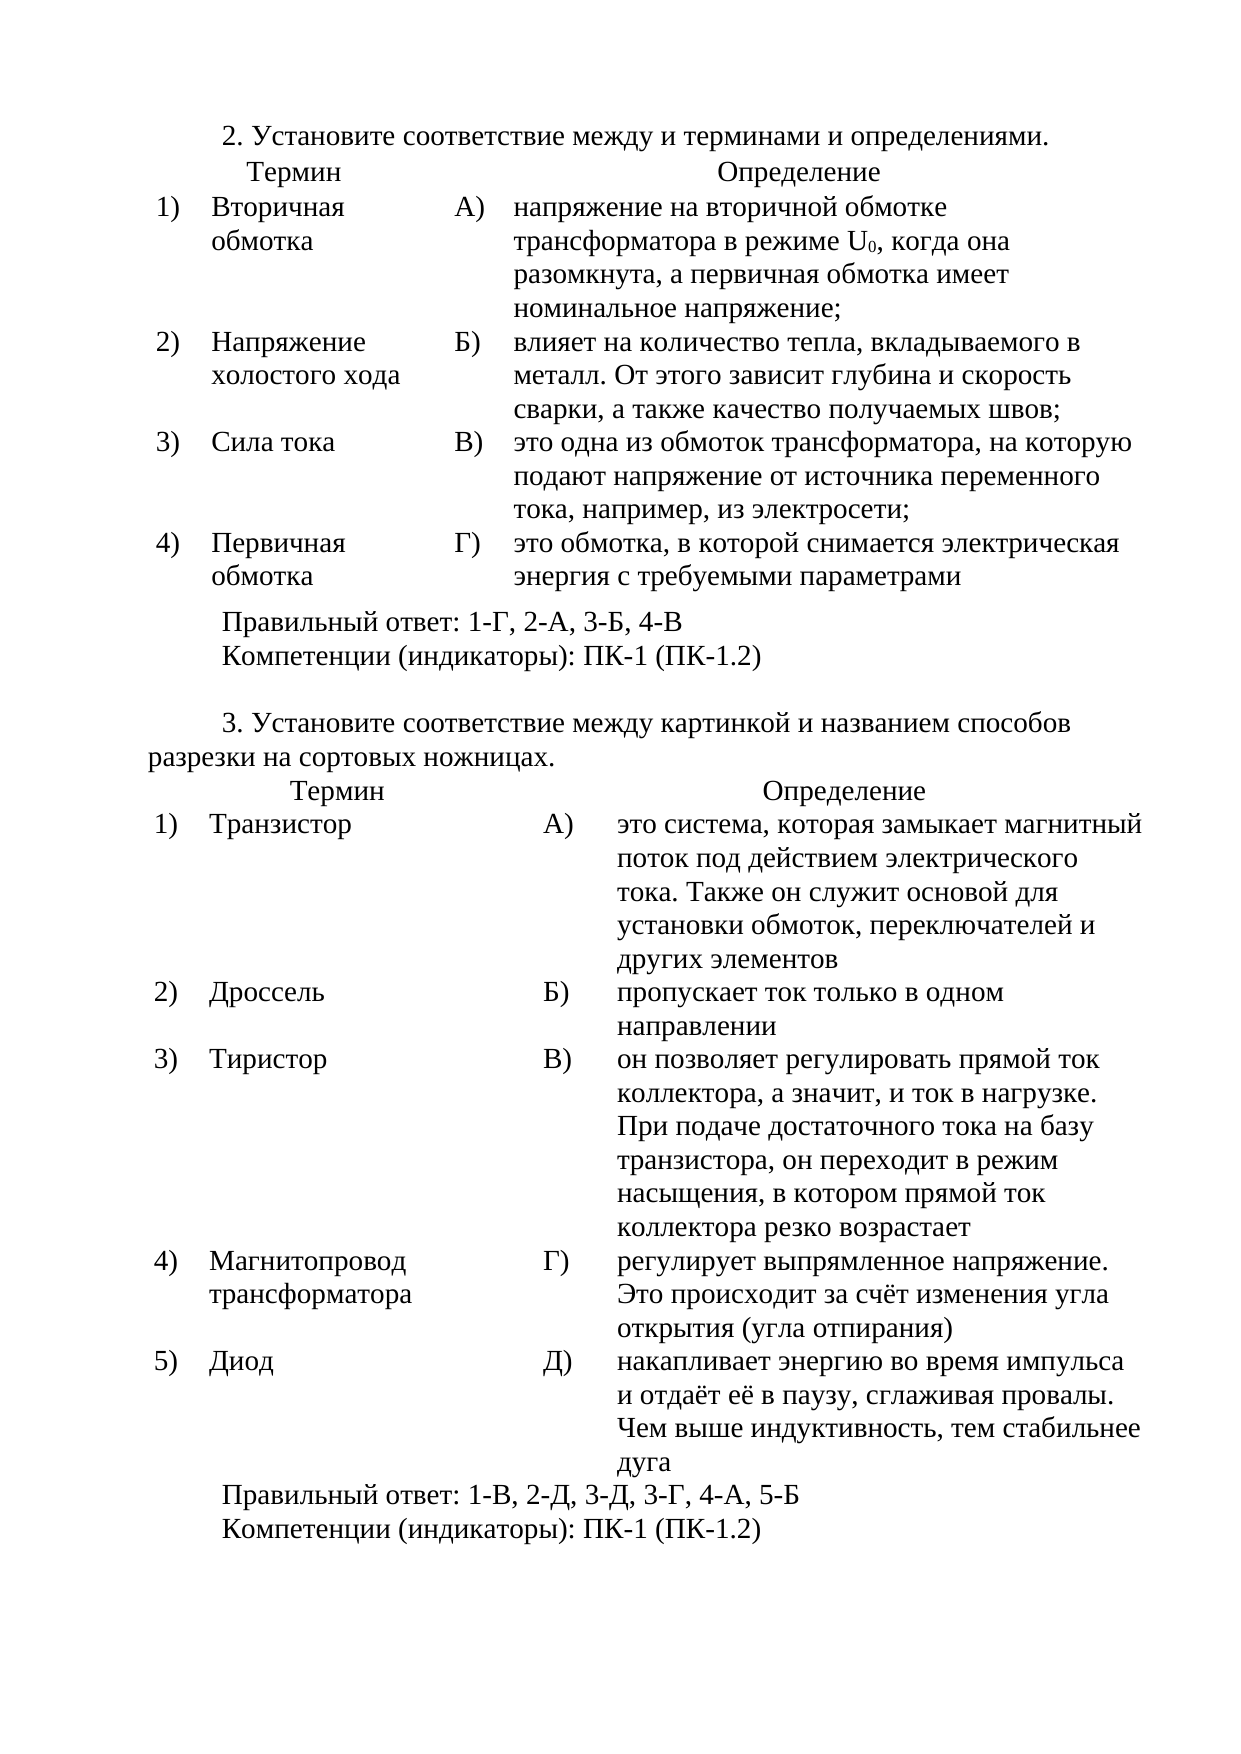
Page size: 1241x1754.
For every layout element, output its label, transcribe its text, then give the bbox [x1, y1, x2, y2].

table_cell Вторичная обмотка [200, 190, 443, 324]
table_cell 5) [142, 1343, 198, 1477]
table_cell Г) [443, 525, 502, 604]
table_cell 2) [144, 324, 200, 424]
table_cell накапливает энергию во время импульса и отдаёт её в паузу, сглаживая провалы. Чем выше индуктивность, тем стабильнее дуга [606, 1343, 1157, 1477]
table_cell 2) [142, 974, 198, 1041]
table_cell Первичная обмотка [200, 525, 443, 604]
table_header Термин [142, 772, 532, 807]
table_cell 3) [144, 424, 200, 525]
table_cell напряжение на вторичной обмотке трансформатора в режиме U0, когда она разомкнута, а первичная обмотка имеет номинальное напряжение; [502, 190, 1155, 324]
table_cell Г) [532, 1243, 606, 1343]
table_cell Сила тока [200, 424, 443, 525]
table_cell 3) [142, 1041, 198, 1243]
table_cell регулирует выпрямленное напряжение. Это происходит за счёт изменения угла открытия (угла отпирания) [606, 1243, 1157, 1343]
text 2. Установите соответствие между и терминами и определениями. [148, 118, 1152, 152]
table_cell А) [532, 807, 606, 974]
title Компетенции (индикаторы): ПК-1 (ПК-1.2) [148, 1511, 1152, 1544]
table_cell В) [443, 424, 502, 525]
table_cell Тиристор [198, 1041, 532, 1243]
table_header Термин [144, 152, 443, 189]
text Правильный ответ: 1-Г, 2-А, 3-Б, 4-В [148, 604, 1152, 638]
table_cell он позволяет регулировать прямой ток коллектора, а значит, и ток в нагрузке. При подаче достаточного тока на базу транзистора, он переходит в режим насыщения, в котором прямой ток коллектора резко возрастает [606, 1041, 1157, 1243]
table_cell 4) [142, 1243, 198, 1343]
table_cell Б) [532, 974, 606, 1041]
table_cell это одна из обмоток трансформатора, на которую подают напряжение от источника переменного тока, например, из электросети; [502, 424, 1155, 525]
table_cell 4) [144, 525, 200, 604]
table_header Определение [532, 772, 1157, 807]
table_cell А) [443, 190, 502, 324]
table_cell Магнитопровод трансформатора [198, 1243, 532, 1343]
text Правильный ответ: 1-В, 2-Д, 3-Д, 3-Г, 4-А, 5-Б [148, 1477, 1152, 1511]
table_cell Б) [443, 324, 502, 424]
table_cell влияет на количество тепла, вкладываемого в металл. От этого зависит глубина и скорость сварки, а также качество получаемых швов; [502, 324, 1155, 424]
table_cell Дроссель [198, 974, 532, 1041]
table_cell Диод [198, 1343, 532, 1477]
table_cell пропускает ток только в одном направлении [606, 974, 1157, 1041]
table_cell 1) [144, 190, 200, 324]
table_cell это система, которая замыкает магнитный поток под действием электрического тока. Также он служит основой для установки обмоток, переключателей и других элементов [606, 807, 1157, 974]
table_cell Д) [532, 1343, 606, 1477]
table_cell 1) [142, 807, 198, 974]
text 3. Установите соответствие между картинкой и названием способов разрезки на сортовых ножницах. [148, 705, 1152, 772]
table_header Определение [443, 152, 1155, 189]
title Компетенции (индикаторы): ПК-1 (ПК-1.2) [148, 638, 1152, 672]
table_cell это обмотка, в которой снимается электрическая энергия с требуемыми параметрами [502, 525, 1155, 604]
table_cell Транзистор [198, 807, 532, 974]
table_cell В) [532, 1041, 606, 1243]
table_cell Напряжение холостого хода [200, 324, 443, 424]
